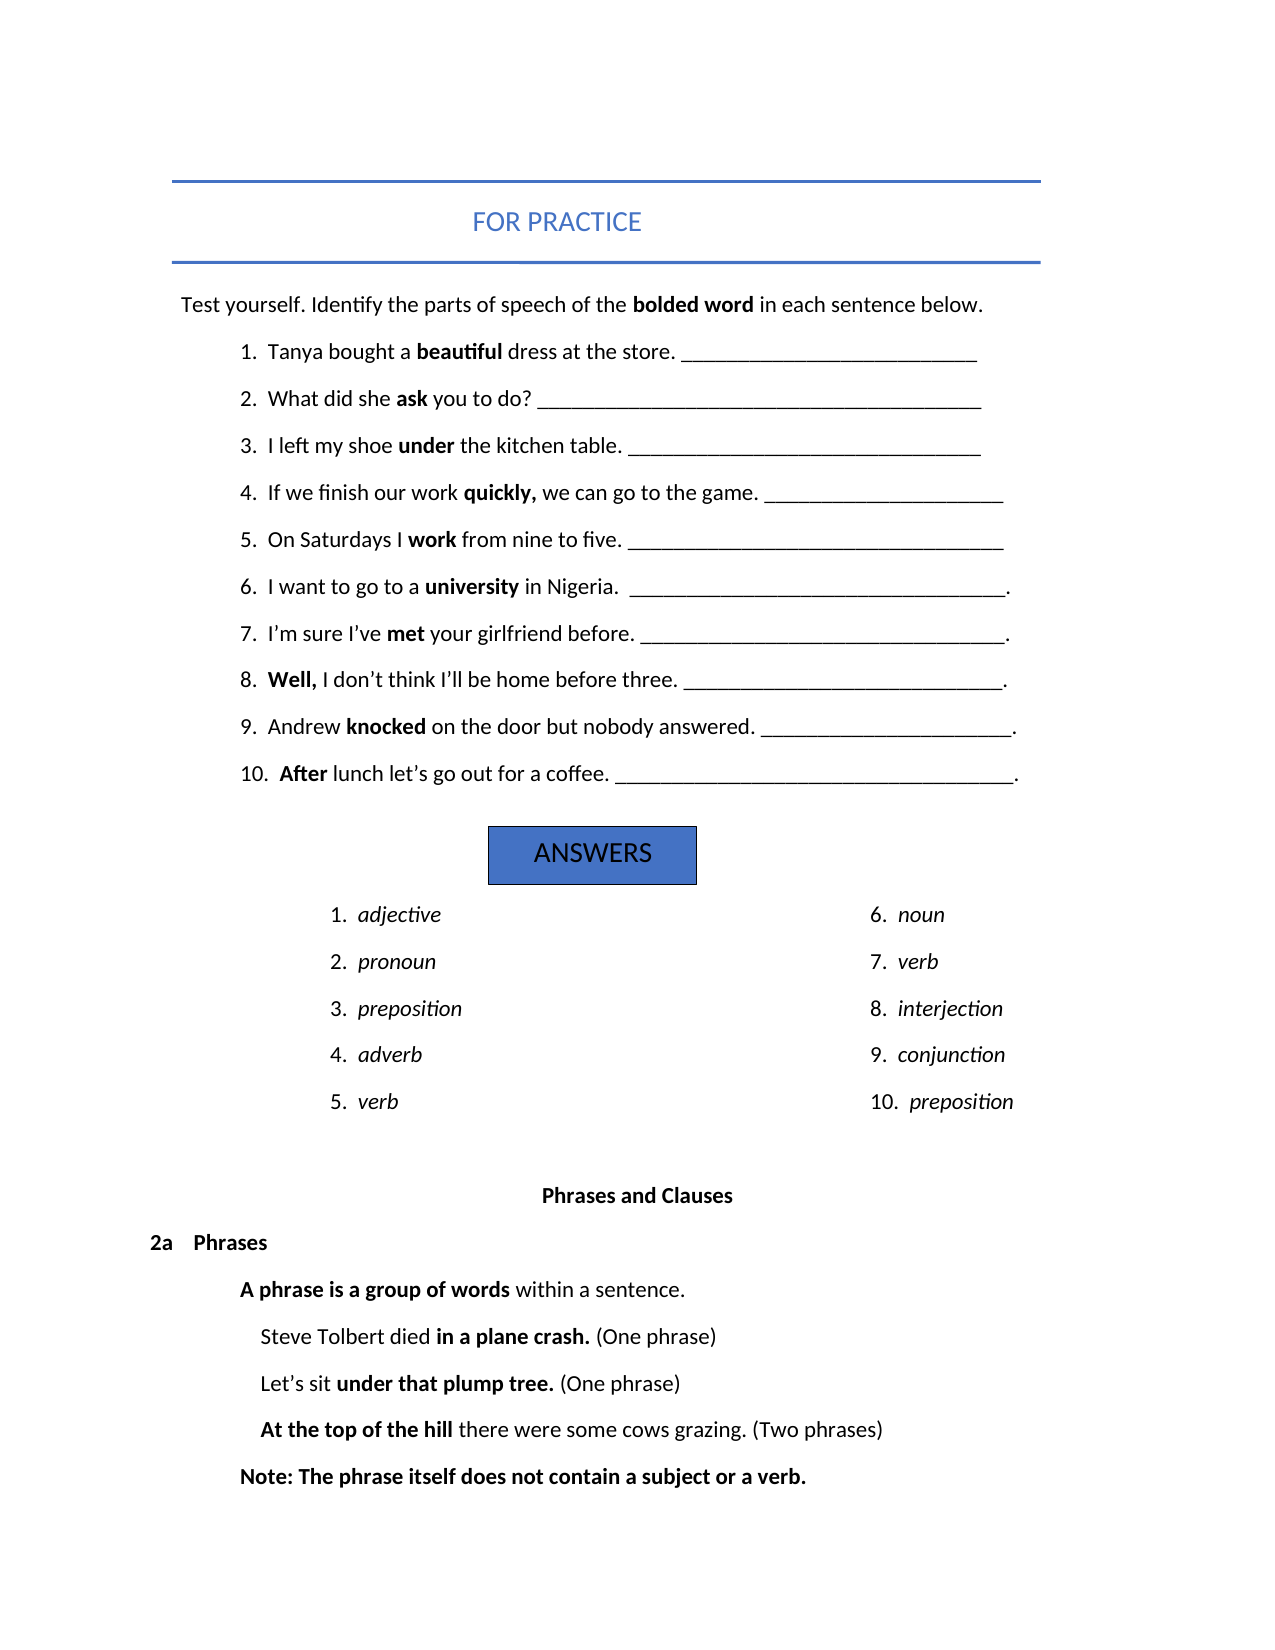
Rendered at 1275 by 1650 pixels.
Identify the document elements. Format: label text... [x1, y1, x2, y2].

text 2. What did she ask you to do? _______________________________________ [150, 384, 1125, 412]
text 3. I left my shoe under the kitchen table. _______________________________ [150, 431, 1125, 459]
text At the top of the hill there were some cows grazing. (Two phrases) [150, 1416, 1125, 1444]
text Test yourself. Identify the parts of speech of the bolded word in each sentence below. [150, 291, 1125, 319]
text 10. After lunch let’s go out for a coffee. ___________________________________. [150, 759, 1125, 787]
text 1. adjective 6. noun [150, 900, 1125, 928]
text Steve Tolbert died in a plane crash. (One phrase) [150, 1322, 1125, 1350]
text A phrase is a group of words within a sentence. [150, 1275, 1125, 1303]
text 2. pronoun 7. verb [150, 947, 1125, 975]
text 7. I’m sure I’ve met your girlfriend before. ________________________________. [150, 619, 1125, 647]
text 6. I want to go to a university in Nigeria. _________________________________. [150, 572, 1125, 600]
text Let’s sit under that plump tree. (One phrase) [150, 1369, 1125, 1397]
text 8. Well, I don’t think I’ll be home before three. ____________________________. [150, 666, 1125, 694]
text 5. verb 10. preposition [150, 1087, 1125, 1116]
text 3. preposition 8. interjection [150, 994, 1125, 1022]
text Note: The phrase itself does not contain a subject or a verb. [150, 1462, 1125, 1491]
text 4. If we finish our work quickly, we can go to the game. _____________________ [150, 478, 1125, 506]
text 1. Tanya bought a beautiful dress at the store. __________________________ [150, 337, 1125, 366]
text 2a Phrases [150, 1228, 1125, 1256]
text 4. adverb 9. conjunction [150, 1041, 1125, 1069]
text 9. Andrew knocked on the door but nobody answered. ______________________. [150, 712, 1125, 741]
text 5. On Saturdays I work from nine to five. _________________________________ [150, 525, 1125, 553]
text Phrases and Clauses [150, 1181, 1125, 1209]
